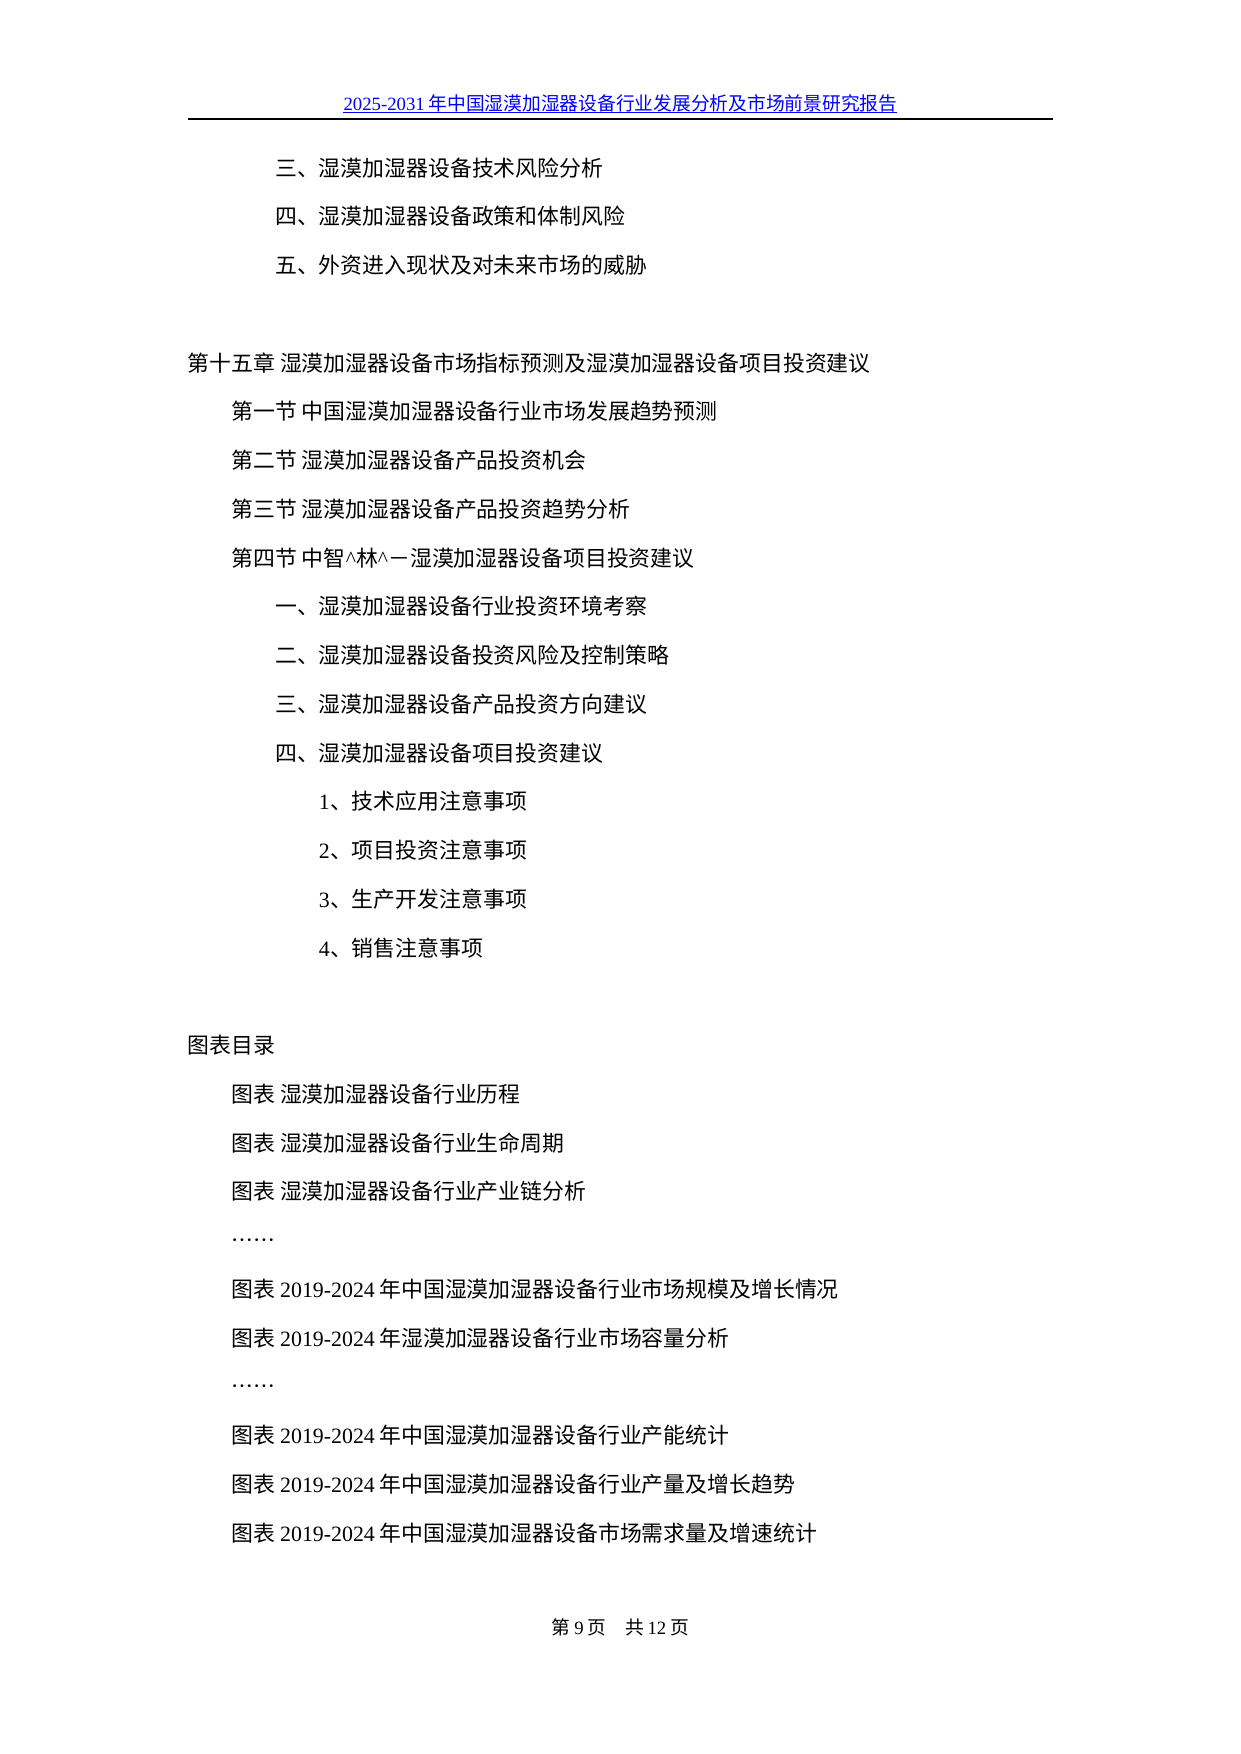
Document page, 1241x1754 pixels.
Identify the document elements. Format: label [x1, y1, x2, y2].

text [187, 150, 1053, 1548]
